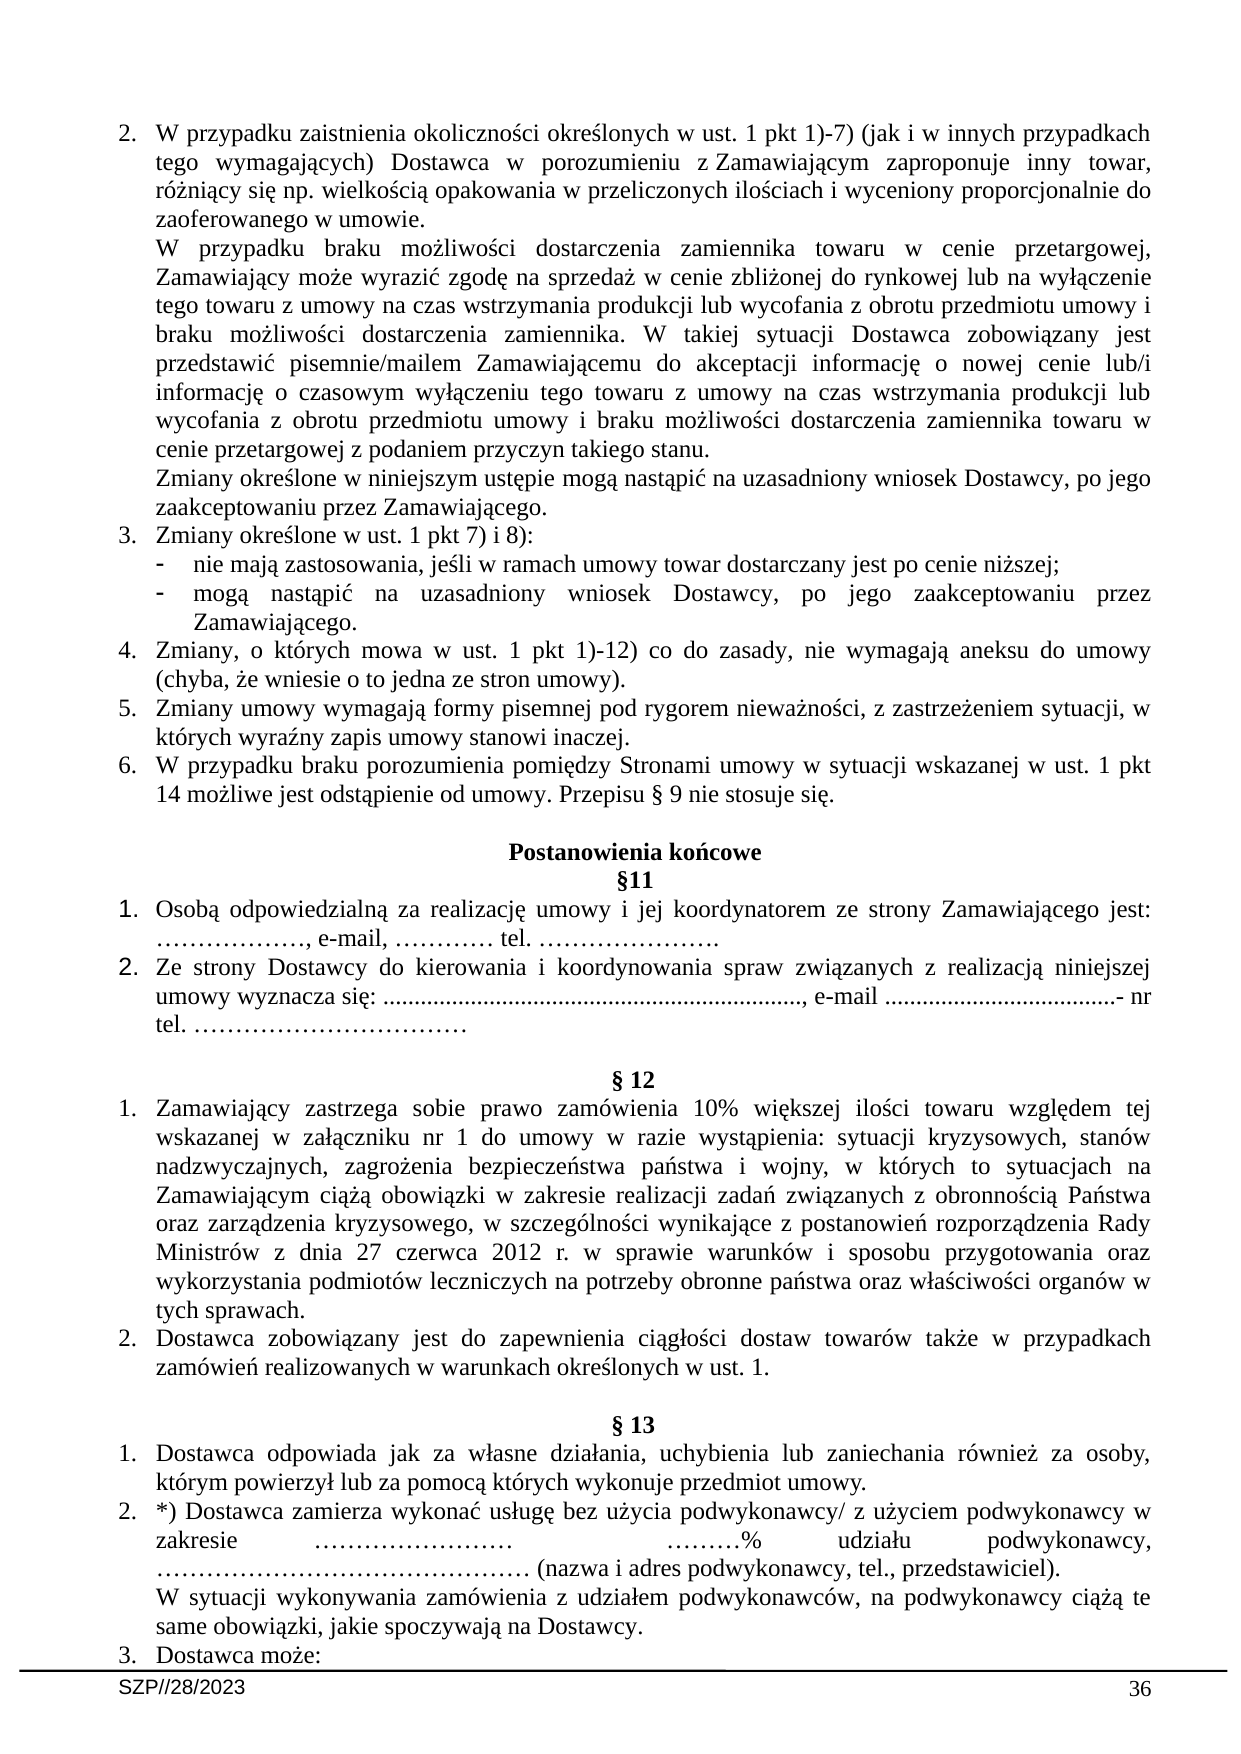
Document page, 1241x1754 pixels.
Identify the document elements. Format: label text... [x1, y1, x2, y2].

list W przypadku zaistnienia okoliczności określonych w ust. 1 pkt 1)-7) (jak i w innych przypadkach tego wymagających) Dostawca w porozumieniu z Zamawiającym zaproponuje inny towar, różniący się np. wielkością opakowania w przeliczonych ilościach i wyceniony proporcjonalnie do zaoferowanego w umowie. [118, 118, 1152, 233]
text Zmiany określone w niniejszym ustępie mogą nastąpić na uzasadniony wniosek Dostawcy, po jego zaakceptowaniu przez Zamawiającego. [155, 463, 1152, 521]
text §11 [118, 866, 1152, 894]
text Postanowienia końcowe [118, 837, 1152, 866]
text W sytuacji wykonywania zamówienia z udziałem podwykonawców, na podwykonawcy ciążą te same obowiązki, jakie spoczywają na Dostawcy. [156, 1582, 1152, 1640]
list Dostawca może: [118, 1640, 1152, 1668]
list Zmiany, o których mowa w ust. 1 pkt 1)-12) co do zasady, nie wymagają aneksu do umowy (chyba, że wniesie o to jedna ze stron umowy). [118, 636, 1152, 693]
text § 12 [155, 1065, 1152, 1093]
text W przypadku braku możliwości dostarczenia zamiennika towaru w cenie przetargowej, Zamawiający może wyrazić zgodę na sprzedaż w cenie zbliżonej do rynkowej lub na wyłączenie tego towaru z umowy na czas wstrzymania produkcji lub wycofania z obrotu przedmiotu umowy i braku możliwości dostarczenia zamiennika. W takiej sytuacji Dostawca zobowiązany jest przedstawić pisemnie/mailem Zamawiającemu do akceptacji informację o nowej cenie lub/i informację o czasowym wyłączeniu tego towaru z umowy na czas wstrzymania produkcji lub wycofania z obrotu przedmiotu umowy i braku możliwości dostarczenia zamiennika towaru w cenie przetargowej z podaniem przyczyn takiego stanu. [155, 233, 1152, 463]
list Zmiany określone w ust. 1 pkt 7) i 8): [118, 521, 1152, 549]
list mogą nastąpić na uzasadniony wniosek Dostawcy, po jego zaakceptowaniu przez Zamawiającego. [156, 578, 1152, 636]
list Ze strony Dostawcy do kierowania i koordynowania spraw związanych z realizacją niniejszej umowy wyznacza się: ..................................................................., e-mail .....................................- nr tel. …………………………… [118, 952, 1152, 1038]
list Zamawiający zastrzega sobie prawo zamówienia 10% większej ilości towaru względem tej wskazanej w załączniku nr 1 do umowy w razie wystąpienia: sytuacji kryzysowych, stanów nadzwyczajnych, zagrożenia bezpieczeństwa państwa i wojny, w których to sytuacjach na Zamawiającym ciążą obowiązki w zakresie realizacji zadań związanych z obronnością Państwa oraz zarządzenia kryzysowego, w szczególności wynikające z postanowień rozporządzenia Rady Ministrów z dnia 27 czerwca 2012 r. w sprawie warunków i sposobu przygotowania oraz wykorzystania podmiotów leczniczych na potrzeby obronne państwa oraz właściwości organów w tych sprawach. [118, 1093, 1152, 1323]
list Dostawca zobowiązany jest do zapewnienia ciągłości dostaw towarów także w przypadkach zamówień realizowanych w warunkach określonych w ust. 1. [118, 1323, 1152, 1381]
list *) Dostawca zamierza wykonać usługę bez użycia podwykonawcy/ z użyciem podwykonawcy w zakresie …………………… ………% udziału podwykonawcy, ……………………………………… (nazwa i adres podwykonawcy, tel., przedstawiciel). [118, 1496, 1152, 1582]
text § 13 [156, 1410, 1152, 1438]
list Osobą odpowiedzialną za realizację umowy i jej koordynatorem ze strony Zamawiającego jest: ………………, e-mail, ………… tel. …………………. [118, 894, 1152, 952]
list nie mają zastosowania, jeśli w ramach umowy towar dostarczany jest po cenie niższej; [156, 549, 1152, 578]
list Dostawca odpowiada jak za własne działania, uchybienia lub zaniechania również za osoby, którym powierzył lub za pomocą których wykonuje przedmiot umowy. [118, 1438, 1152, 1496]
list W przypadku braku porozumienia pomiędzy Stronami umowy w sytuacji wskazanej w ust. 1 pkt 14 możliwe jest odstąpienie od umowy. Przepisu § 9 nie stosuje się. [118, 751, 1152, 808]
list Zmiany umowy wymagają formy pisemnej pod rygorem nieważności, z zastrzeżeniem sytuacji, w których wyraźny zapis umowy stanowi inaczej. [118, 693, 1152, 751]
